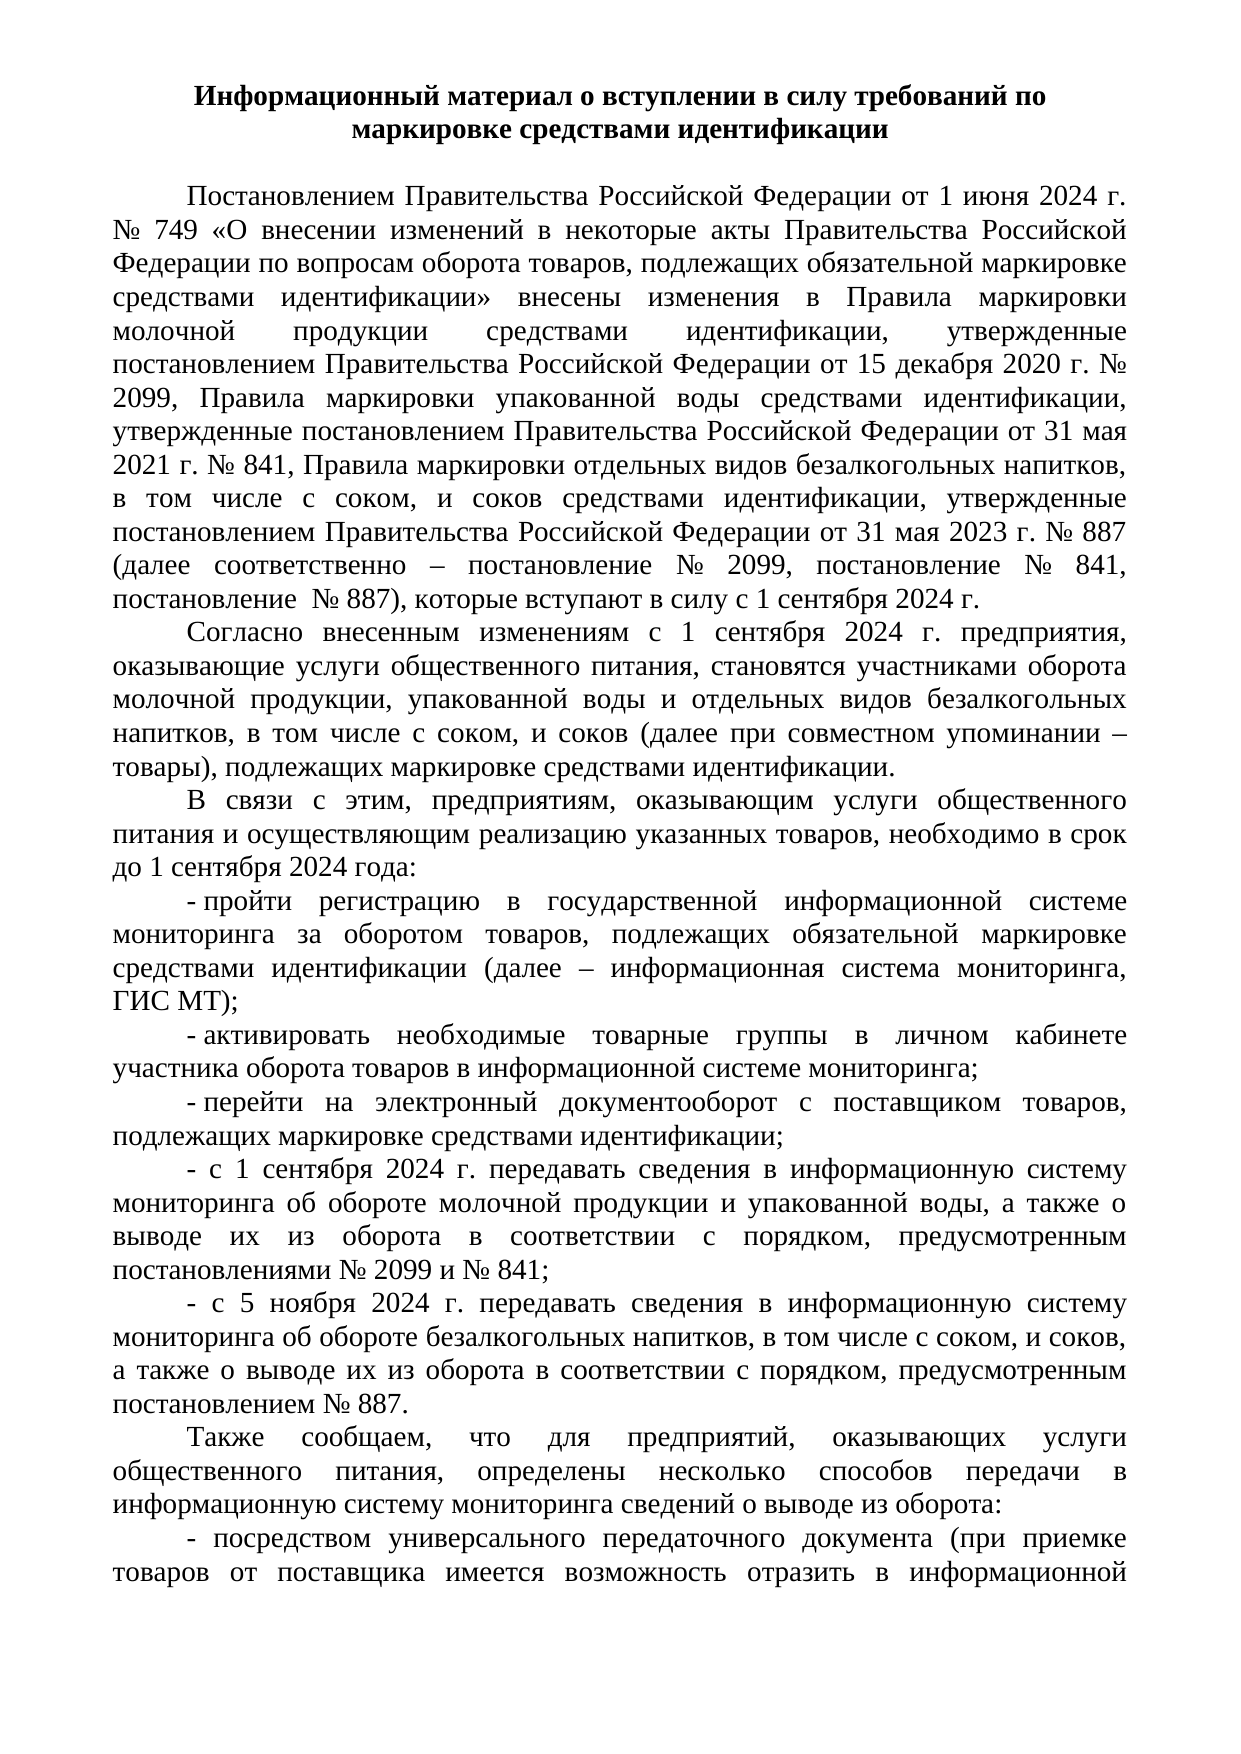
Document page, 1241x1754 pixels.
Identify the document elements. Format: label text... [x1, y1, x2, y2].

text Также сообщаем, что для предприятий, оказывающих услуги общественного питания, определены несколько способов передачи в информационную систему мониторинга сведений о выводе из оборота: [112, 1419, 1128, 1520]
text Постановлением Правительства Российской Федерации от 1 июня 2024 г. № 749 «О внесении изменений в некоторые акты Правительства Российской Федерации по вопросам оборота товаров, подлежащих обязательной маркировке средствами идентификации» внесены изменения в Правила маркировки молочной продукции средствами идентификации, утвержденные постановлением Правительства Российской Федерации от 15 декабря 2020 г. № 2099, Правила маркировки упакованной воды средствами идентификации, утвержденные постановлением Правительства Российской Федерации от 31 мая 2021 г. № 841, Правила маркировки отдельных видов безалкогольных напитков, в том числе с соком, и соков средствами идентификации, утвержденные постановлением Правительства Российской Федерации от 31 мая 2023 г. № 887 (далее соответственно – постановление № 2099, постановление № 841, постановление № 887), которые вступают в силу с 1 сентября 2024 г. [112, 178, 1128, 614]
text - с 1 сентября 2024 г. передавать сведения в информационную систему мониторинга об обороте молочной продукции и упакованной воды, а также о выводе их из оборота в соответствии с порядком, предусмотренным постановлениями № 2099 и № 841; [112, 1151, 1128, 1285]
text - пройти регистрацию в государственной информационной системе мониторинга за оборотом товаров, подлежащих обязательной маркировке средствами идентификации (далее – информационная система мониторинга, ГИС МТ); [112, 883, 1128, 1017]
text - перейти на электронный документооборот с поставщиком товаров, подлежащих маркировке средствами идентификации; [112, 1084, 1128, 1151]
text Информационный материал о вступлении в силу требований по маркировке средствами идентификации [112, 78, 1128, 145]
text - с 5 ноября 2024 г. передавать сведения в информационную систему мониторинга об обороте безалкогольных напитков, в том числе с соком, и соков, а также о выводе их из оборота в соответствии с порядком, предусмотренным постановлением № 887. [112, 1285, 1128, 1419]
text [112, 1520, 1128, 1587]
text - активировать необходимые товарные группы в личном кабинете участника оборота товаров в информационной системе мониторинга; [112, 1017, 1128, 1084]
text В связи с этим, предприятиям, оказывающим услуги общественного питания и осуществляющим реализацию указанных товаров, необходимо в срок до 1 сентября 2024 года: [112, 782, 1128, 883]
text Согласно внесенным изменениям с 1 сентября 2024 г. предприятия, оказывающие услуги общественного питания, становятся участниками оборота молочной продукции, упакованной воды и отдельных видов безалкогольных напитков, в том числе с соком, и соков (далее при совместном упоминании – товары), подлежащих маркировке средствами идентификации. [112, 614, 1128, 782]
